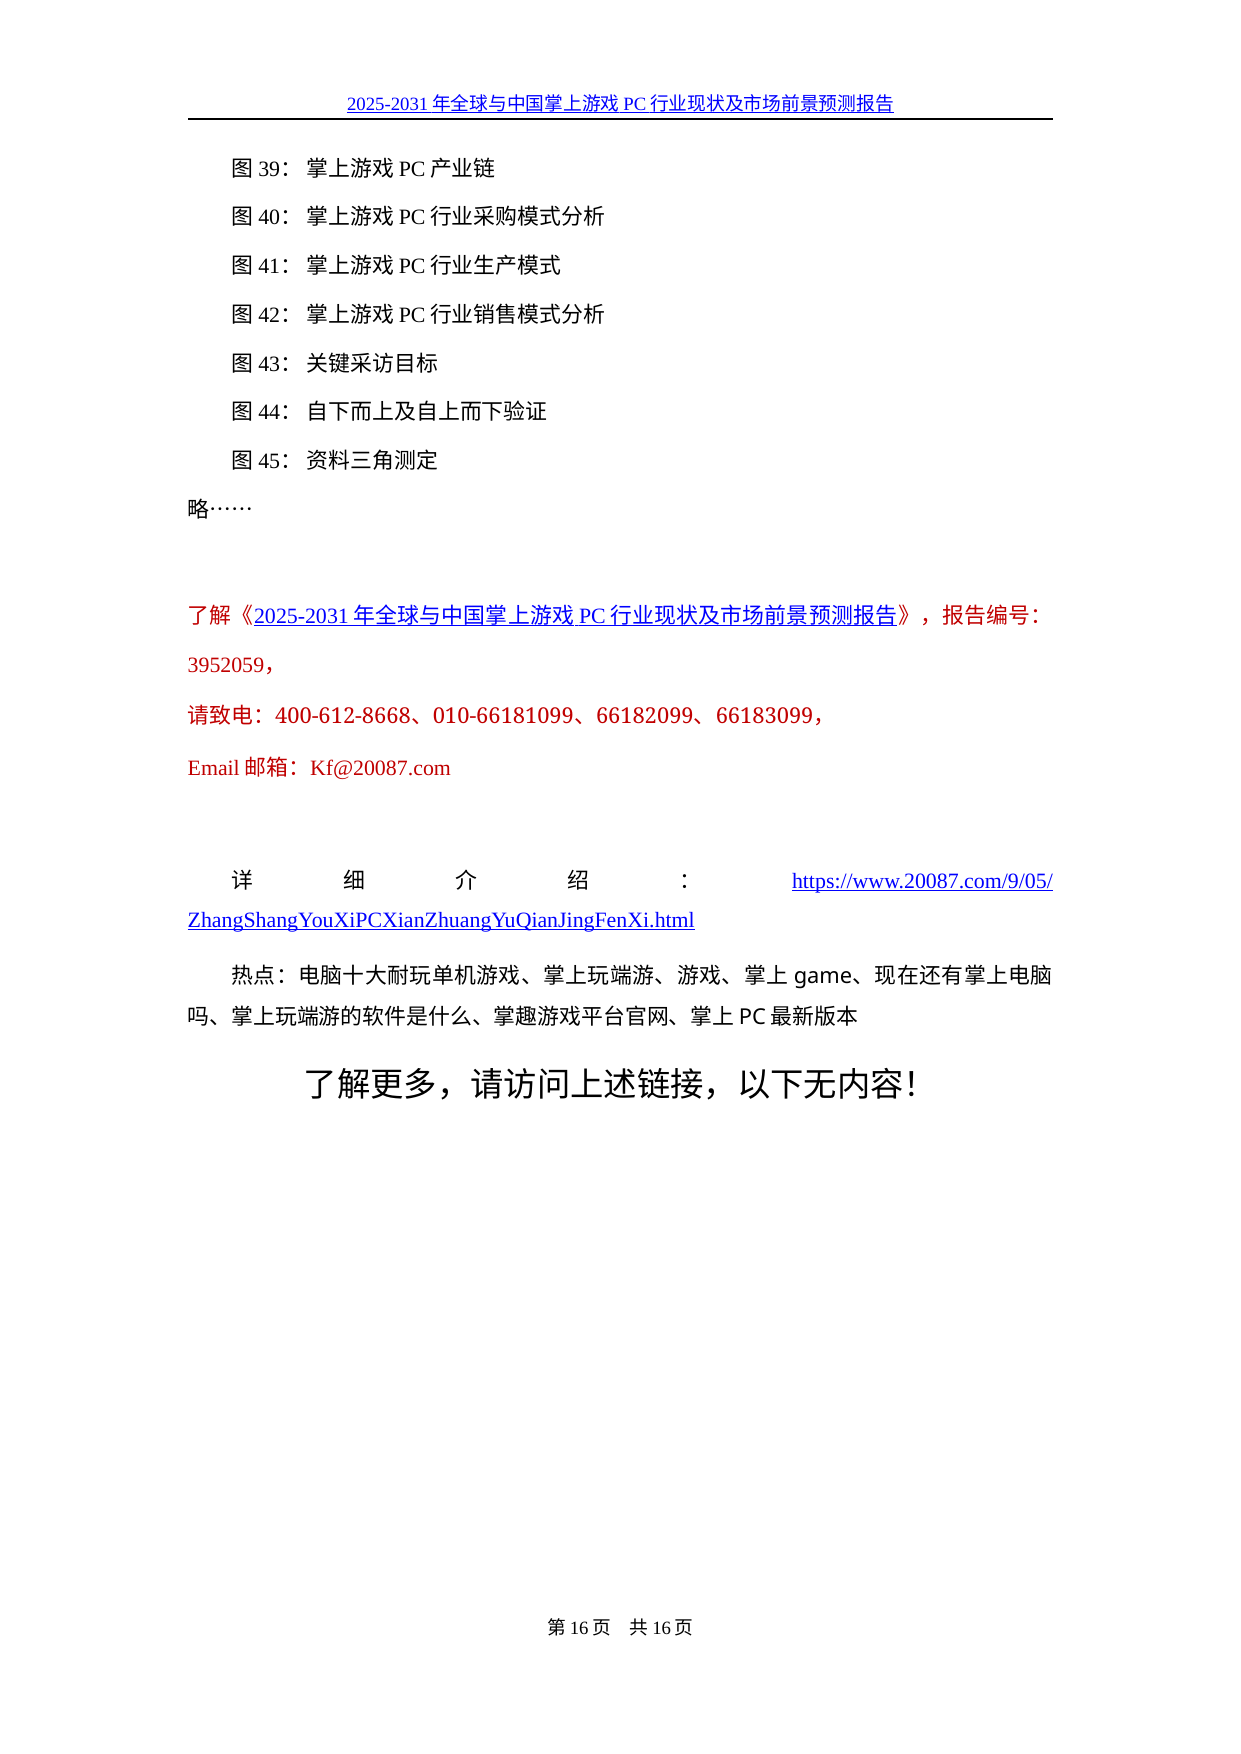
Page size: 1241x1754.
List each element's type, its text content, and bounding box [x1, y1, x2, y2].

title 了解更多，请访问上述链接，以下无内容！ [187, 1049, 1053, 1114]
text 热点：电脑十大耐玩单机游戏、掌上玩端游、游戏、掌上game、现在还有掌上电脑吗、掌上玩端游的软件是什么、掌趣游戏平台官网、掌上PC最新版本 [187, 958, 1053, 1031]
text Email邮箱：Kf@20087.com [187, 750, 1053, 782]
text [187, 150, 1053, 524]
text 请致电：400-612-8668、010-66181099、66182099、66183099， [187, 698, 1053, 731]
text 详细介绍：https://www.20087.com/9/05/ZhangShangYouXiPCXianZhuangYuQianJingFenXi.html [187, 863, 1053, 936]
text 了解《2025-2031年全球与中国掌上游戏PC行业现状及市场前景预测报告》，报告编号：3952059， [187, 598, 1053, 679]
